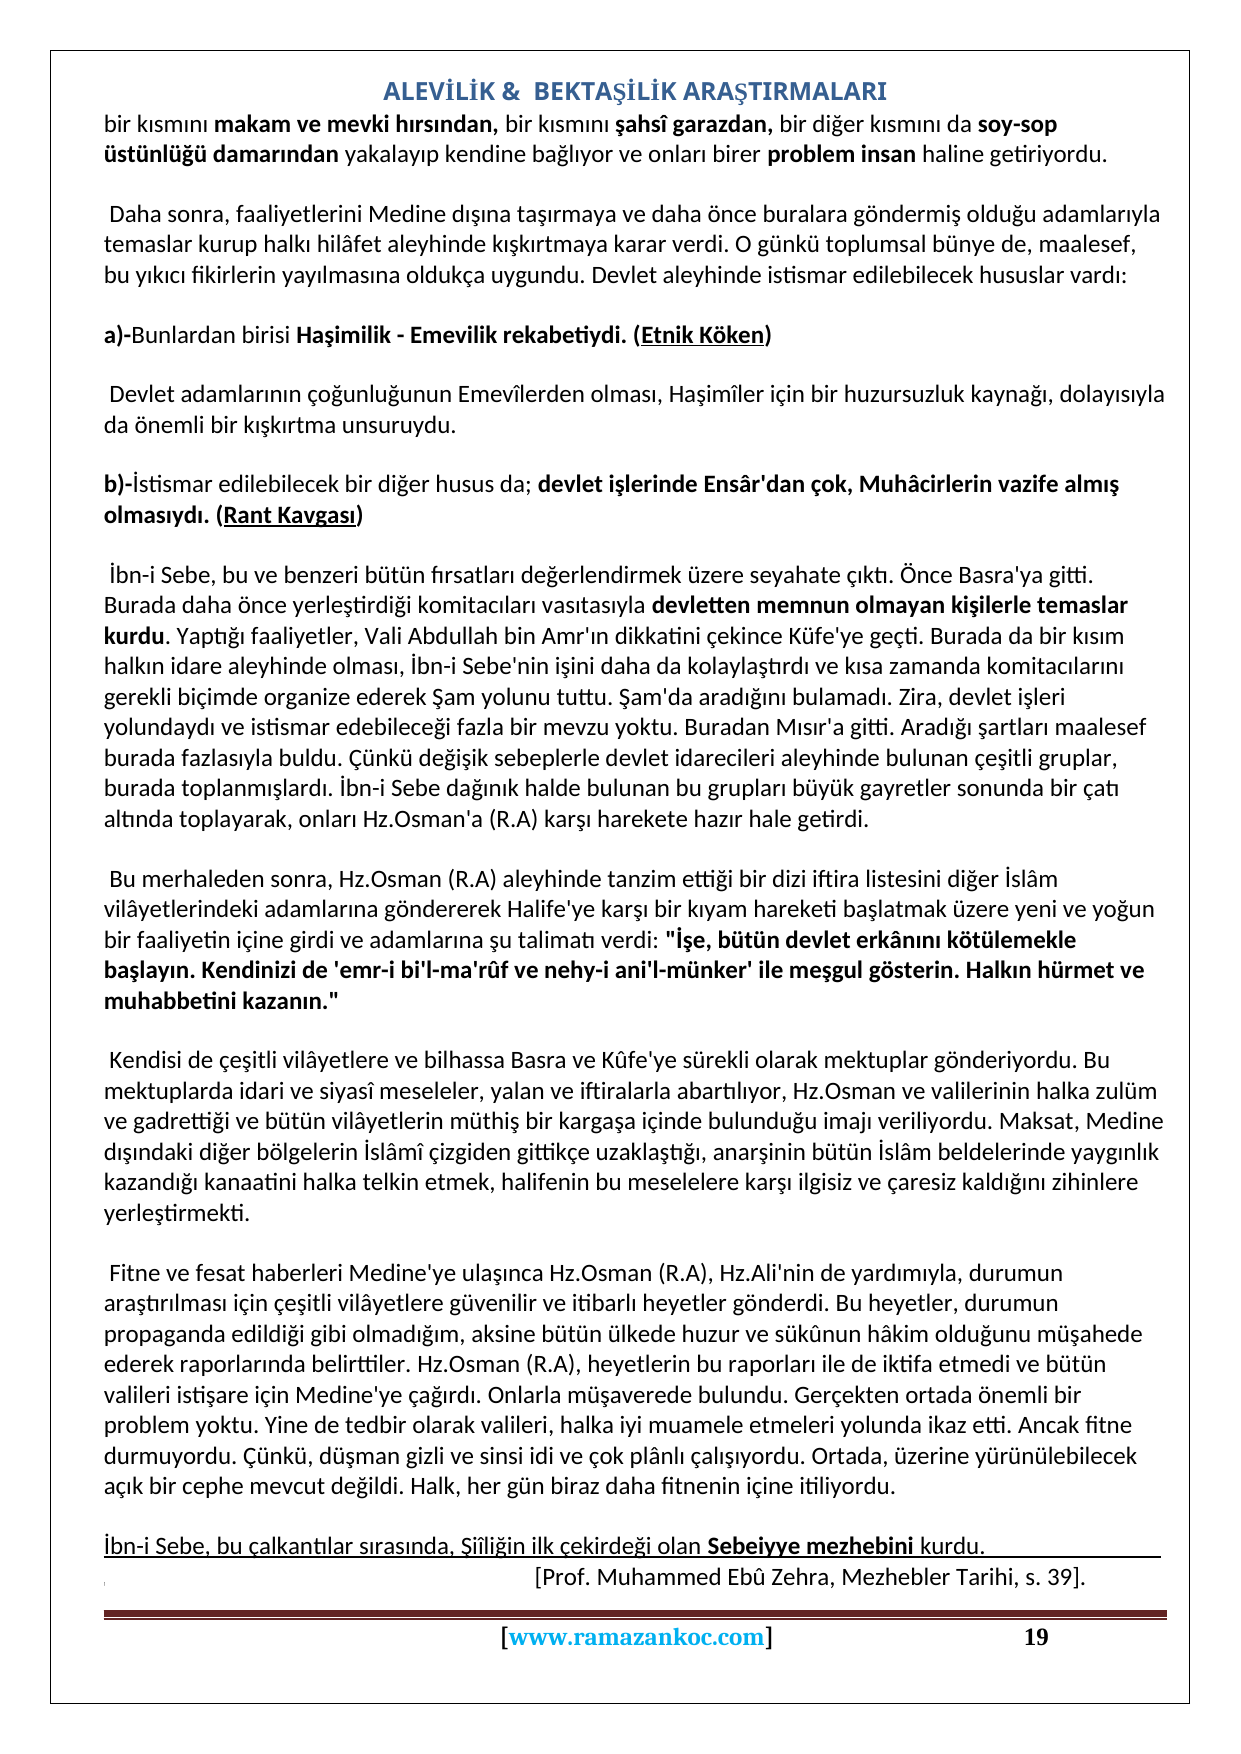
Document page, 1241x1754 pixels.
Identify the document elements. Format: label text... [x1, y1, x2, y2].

text b)-İstismar edilebilecek bir diğer husus da; devlet işlerinde Ensâr'dan çok, Muhâcirlerin vazife almış olmasıydı. (Rant Kavgası) [103, 469, 1167, 530]
text İbn-i Sebe, bu ve benzeri bütün fırsatları değerlendirmek üzere seyahate çıktı. Önce Basra'ya gitti. Burada daha önce yerleştirdiği komitacıları vasıtasıyla devletten memnun olmayan kişilerle temaslar kurdu. Yaptığı faaliyetler, Vali Abdullah bin Amr'ın dikkatini çekince Küfe'ye geçti. Burada da bir kısım halkın idare aleyhinde olması, İbn-i Sebe'nin işini daha da kolaylaştırdı ve kısa zamanda komitacılarını gerekli biçimde organize ederek Şam yolunu tuttu. Şam'da aradığını bulamadı. Zira, devlet işleri yolundaydı ve istismar edebileceği fazla bir mevzu yoktu. Buradan Mısır'a gitti. Aradığı şartları maalesef burada fazlasıyla buldu. Çünkü değişik sebeplerle devlet idarecileri aleyhinde bulunan çeşitli gruplar, burada toplanmışlardı. İbn-i Sebe dağınık halde bulunan bu grupları büyük gayretler sonunda bir çatı altında toplayarak, onları Hz.Osman'a (R.A) karşı harekete hazır hale getirdi. [103, 559, 1167, 833]
text a)-Bunlardan birisi Haşimilik - Emevilik rekabetiydi. (Etnik Köken) [103, 319, 1167, 349]
text Bu merhaleden sonra, Hz.Osman (R.A) aleyhinde tanzim ettiği bir dizi iftira listesini diğer İslâm vilâyetlerindeki adamlarına göndererek Halife'ye karşı bir kıyam hareketi başlatmak üzere yeni ve yoğun bir faaliyetin içine girdi ve adamlarına şu talimatı verdi: "İşe, bütün devlet erkânını kötülemekle başlayın. Kendinizi de 'emr-i bi'l-ma'rûf ve nehy-i ani'l-münker' ile meşgul gösterin. Halkın hürmet ve muhabbetini kazanın." [103, 863, 1167, 1015]
text İbn-i Sebe, bu çalkantılar sırasında, Şiîliğin ilk çekirdeği olan Sebeiyye mezhebini kurdu. [ [Prof. Muhammed Ebû Zehra, Mezhebler Tarihi, s. 39]. [103, 1530, 1167, 1591]
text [103, 108, 1167, 169]
text Kendisi de çeşitli vilâyetlere ve bilhassa Basra ve Kûfe'ye sürekli olarak mektuplar gönderiyordu. Bu mektuplarda idari ve siyasî meseleler, yalan ve iftiralarla abartılıyor, Hz.Osman ve valilerinin halka zulüm ve gadrettiği ve bütün vilâyetlerin müthiş bir kargaşa içinde bulunduğu imajı veriliyordu. Maksat, Medine dışındaki diğer bölgelerin İslâmî çizgiden gittikçe uzaklaştığı, anarşinin bütün İslâm beldelerinde yaygınlık kazandığı kanaatini halka telkin etmek, halifenin bu meselelere karşı ilgisiz ve çaresiz kaldığını zihinlere yerleştirmekti. [103, 1044, 1167, 1228]
text Devlet adamlarının çoğunluğunun Emevîlerden olması, Haşimîler için bir huzursuzluk kaynağı, dolayısıyla da önemli bir kışkırtma unsuruydu. [103, 378, 1167, 439]
text Fitne ve fesat haberleri Medine'ye ulaşınca Hz.Osman (R.A), Hz.Ali'nin de yardımıyla, durumun araştırılması için çeşitli vilâyetlere güvenilir ve itibarlı heyetler gönderdi. Bu heyetler, durumun propaganda edildiği gibi olmadığım, aksine bütün ülkede huzur ve sükûnun hâkim olduğunu müşahede ederek raporlarında belirttiler. Hz.Osman (R.A), heyetlerin bu raporları ile de iktifa etmedi ve bütün valileri istişare için Medine'ye çağırdı. Onlarla müşaverede bulundu. Gerçekten ortada önemli bir problem yoktu. Yine de tedbir olarak valileri, halka iyi muamele etmeleri yolunda ikaz etti. Ancak fitne durmuyordu. Çünkü, düşman gizli ve sinsi idi ve çok plânlı çalışıyordu. Ortada, üzerine yürünülebilecek açık bir cephe mevcut değildi. Halk, her gün biraz daha fitnenin içine itiliyordu. [103, 1257, 1167, 1501]
text Daha sonra, faaliyetlerini Medine dışına taşırmaya ve daha önce buralara göndermiş olduğu adamlarıyla temaslar kurup halkı hilâfet aleyhinde kışkırtmaya karar verdi. O günkü toplumsal bünye de, maalesef, bu yıkıcı fikirlerin yayılmasına oldukça uygundu. Devlet aleyhinde istismar edilebilecek hususlar vardı: [103, 198, 1167, 289]
